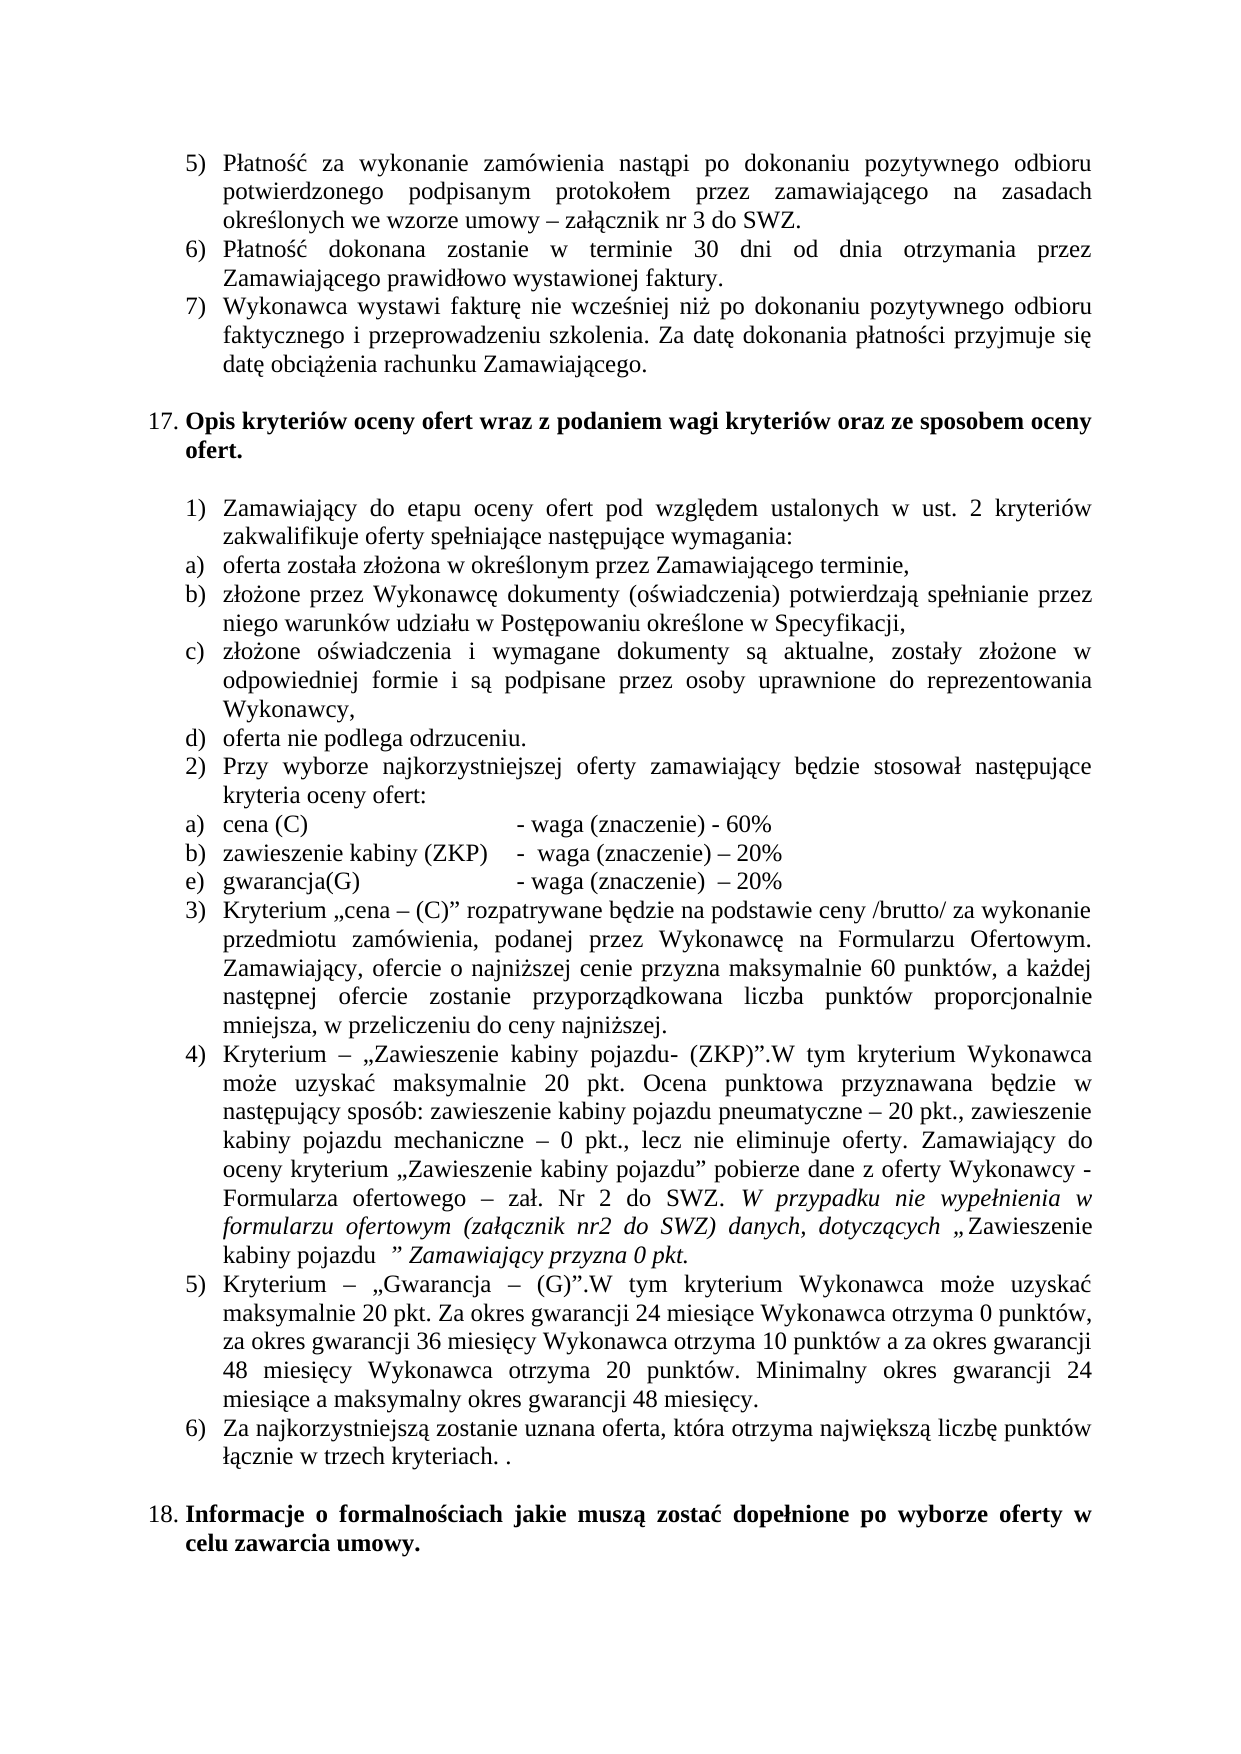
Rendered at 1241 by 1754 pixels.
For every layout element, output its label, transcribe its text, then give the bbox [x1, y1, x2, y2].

list Kryterium – „Gwarancja – (G)”.W tym kryterium Wykonawca może uzyskać maksymalnie 20 pkt. Za okres gwarancji 24 miesiące Wykonawca otrzyma 0 punktów, za okres gwarancji 36 miesięcy Wykonawca otrzyma 10 punktów a za okres gwarancji 48 miesięcy Wykonawca otrzyma 20 punktów. Minimalny okres gwarancji 24 miesiące a maksymalny okres gwarancji 48 miesięcy. [185, 1269, 1093, 1413]
list Przy wyborze najkorzystniejszej oferty zamawiający będzie stosował następujące kryteria oceny ofert: [185, 751, 1093, 809]
list Kryterium – „Zawieszenie kabiny pojazdu- (ZKP)”.W tym kryterium Wykonawca może uzyskać maksymalnie 20 pkt. Ocena punktowa przyznawana będzie w następujący sposób: zawieszenie kabiny pojazdu pneumatyczne – 20 pkt., zawieszenie kabiny pojazdu mechaniczne – 0 pkt., lecz nie eliminuje oferty. Zamawiający do oceny kryterium „Zawieszenie kabiny pojazdu” pobierze dane z oferty Wykonawcy - Formularza ofertowego – zał. Nr 2 do SWZ. W przypadku nie wypełnienia w formularzu ofertowym (załącznik nr2 do SWZ) danych, dotyczących „Zawieszenie kabiny pojazdu ” Zamawiający przyzna 0 pkt. [185, 1039, 1093, 1269]
list Kryterium „cena – (C)” rozpatrywane będzie na podstawie ceny /brutto/ za wykonanie przedmiotu zamówienia, podanej przez Wykonawcę na Formularzu Ofertowym. Zamawiający, ofercie o najniższej cenie przyzna maksymalnie 60 punktów, a każdej następnej ofercie zostanie przyporządkowana liczba punktów proporcjonalnie mniejsza, w przeliczeniu do ceny najniższej. [185, 895, 1093, 1039]
list Zamawiający do etapu oceny ofert pod względem ustalonych w ust. 2 kryteriów zakwalifikuje oferty spełniające następujące wymagania: [185, 493, 1093, 550]
list Płatność dokonana zostanie w terminie 30 dni od dnia otrzymania przez Zamawiającego prawidłowo wystawionej faktury. [185, 234, 1093, 291]
list Płatność za wykonanie zamówienia nastąpi po dokonaniu pozytywnego odbioru potwierdzonego podpisanym protokołem przez zamawiającego na zasadach określonych we wzorze umowy – załącznik nr 3 do SWZ. [185, 148, 1093, 234]
list oferta została złożona w określonym przez Zamawiającego terminie, [185, 550, 1093, 579]
list Opis kryteriów oceny ofert wraz z podaniem wagi kryteriów oraz ze sposobem oceny ofert. [148, 406, 1093, 464]
list zawieszenie kabiny (ZKP) - waga (znaczenie) – 20% [185, 838, 1093, 866]
list Informacje o formalnościach jakie muszą zostać dopełnione po wyborze oferty w celu zawarcia umowy. [148, 1499, 1093, 1556]
list złożone oświadczenia i wymagane dokumenty są aktualne, zostały złożone w odpowiedniej formie i są podpisane przez osoby uprawnione do reprezentowania Wykonawcy, [185, 636, 1093, 723]
list oferta nie podlega odrzuceniu. [185, 723, 1093, 751]
list Za najkorzystniejszą zostanie uznana oferta, która otrzyma największą liczbę punktów łącznie w trzech kryteriach. . [185, 1413, 1093, 1470]
list gwarancja(G) - waga (znaczenie) – 20% [185, 866, 1093, 895]
list cena (C) - waga (znaczenie) - 60% [185, 809, 1093, 838]
list Wykonawca wystawi fakturę nie wcześniej niż po dokonaniu pozytywnego odbioru faktycznego i przeprowadzeniu szkolenia. Za datę dokonania płatności przyjmuje się datę obciążenia rachunku Zamawiającego. [185, 291, 1093, 378]
list złożone przez Wykonawcę dokumenty (oświadczenia) potwierdzają spełnianie przez niego warunków udziału w Postępowaniu określone w Specyfikacji, [185, 579, 1093, 636]
